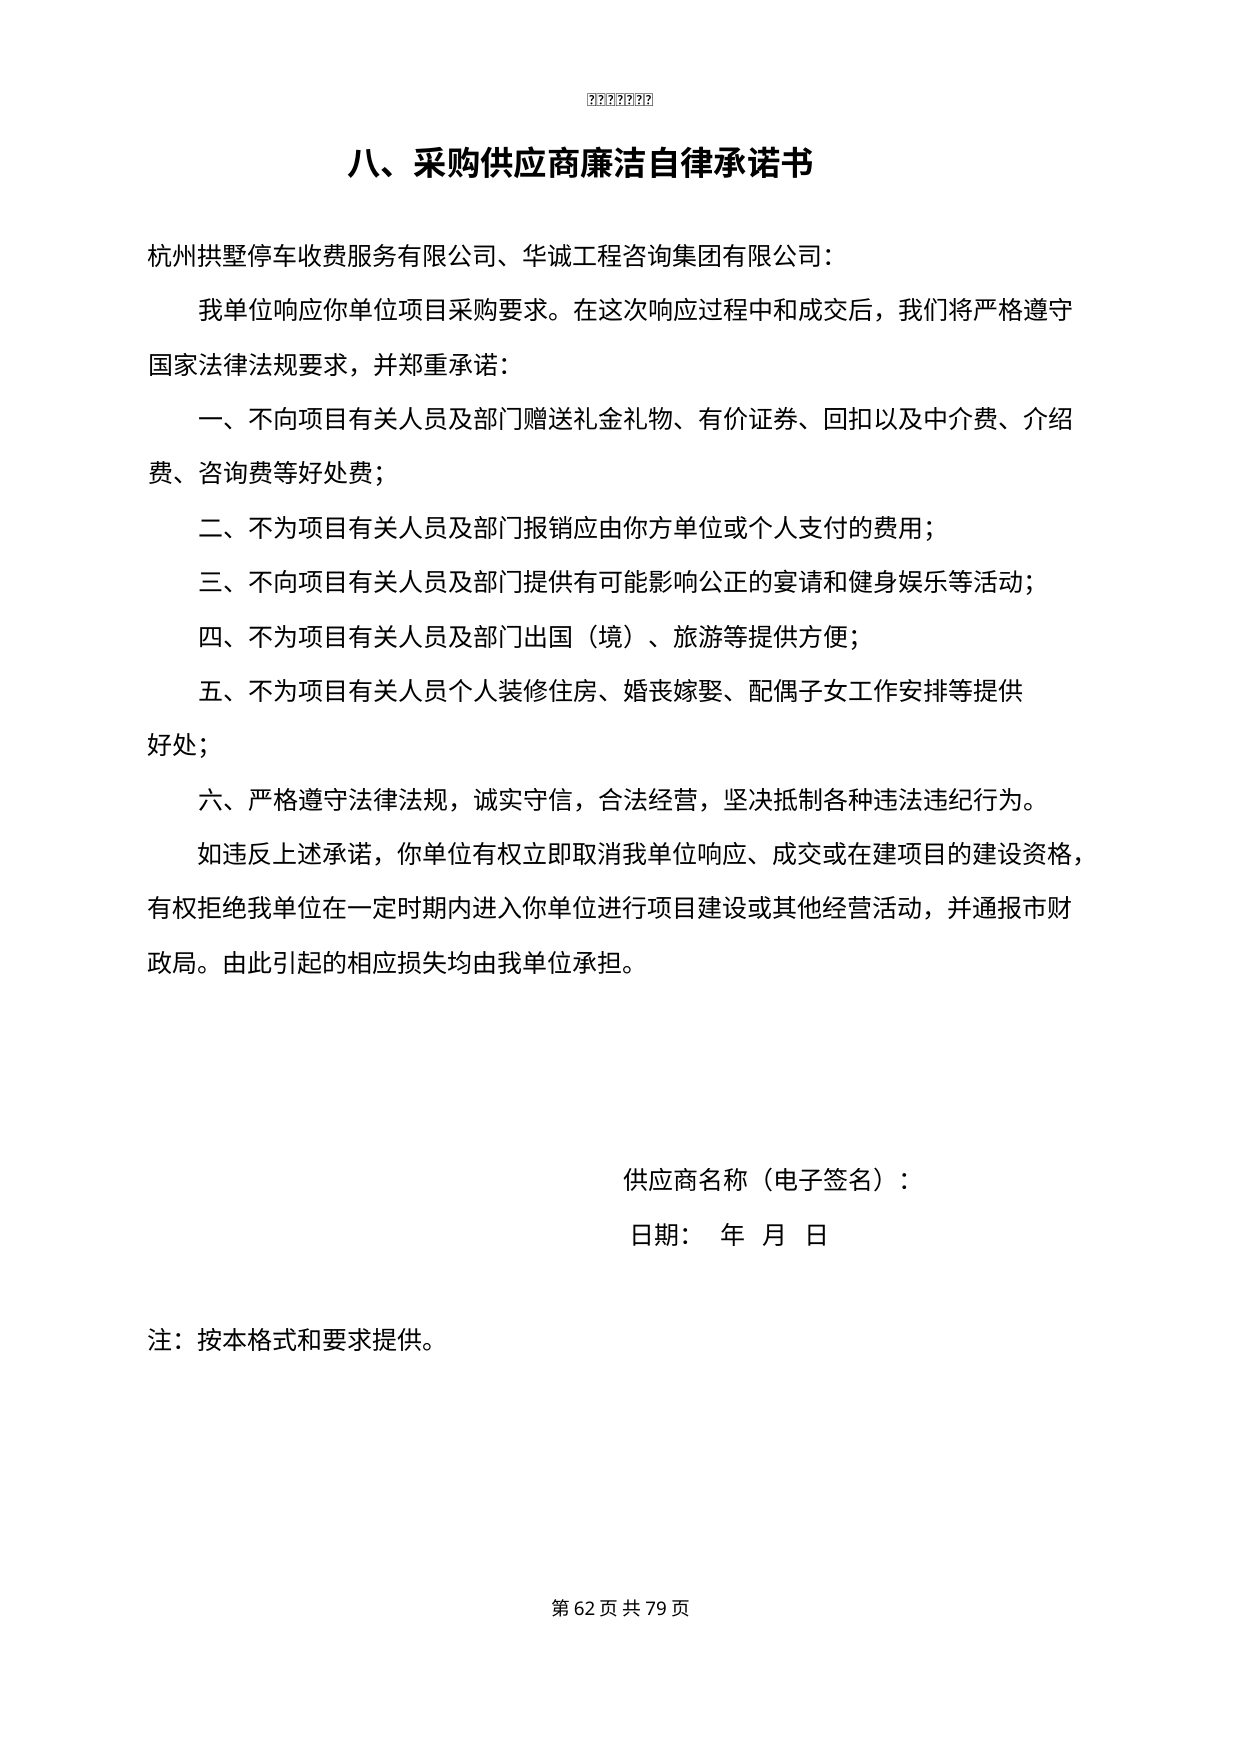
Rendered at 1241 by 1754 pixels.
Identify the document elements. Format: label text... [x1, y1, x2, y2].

text 三、不向项目有关人员及部门提供有可能影响公正的宴请和健身娱乐等活动； [148, 563, 1092, 599]
text 我单位响应你单位项目采购要求。在这次响应过程中和成交后，我们将严格遵守国家法律法规要求，并郑重承诺： [148, 291, 1092, 381]
text 五、不为项目有关人员个人装修住房、婚丧嫁娶、配偶子女工作安排等提供 [198, 671, 1092, 708]
text 二、不为项目有关人员及部门报销应由你方单位或个人支付的费用； [148, 508, 1092, 544]
text 八、采购供应商廉洁自律承诺书 [148, 137, 1092, 185]
text 四、不为项目有关人员及部门出国（境）、旅游等提供方便； [148, 617, 1092, 653]
text 一、不向项目有关人员及部门赠送礼金礼物、有价证券、回扣以及中介费、介绍费、咨询费等好处费； [148, 399, 1092, 490]
text 注：按本格式和要求提供。 [148, 1321, 1049, 1357]
text 六、严格遵守法律法规，诚实守信，合法经营，坚决抵制各种违法违纪行为。 [198, 780, 1092, 816]
text 好处； [148, 726, 1092, 762]
text 如违反上述承诺，你单位有权立即取消我单位响应、成交或在建项目的建设资格，有权拒绝我单位在一定时期内进入你单位进行项目建设或其他经营活动，并通报市财政局。由此引起的相应损失均由我单位承担。 [148, 834, 1092, 979]
text 日期： 年 月 日 [629, 1215, 1092, 1251]
text 供应商名称（电子签名）： [148, 1161, 976, 1197]
text 杭州拱墅停车收费服务有限公司、华诚工程咨询集团有限公司： [148, 236, 1092, 273]
